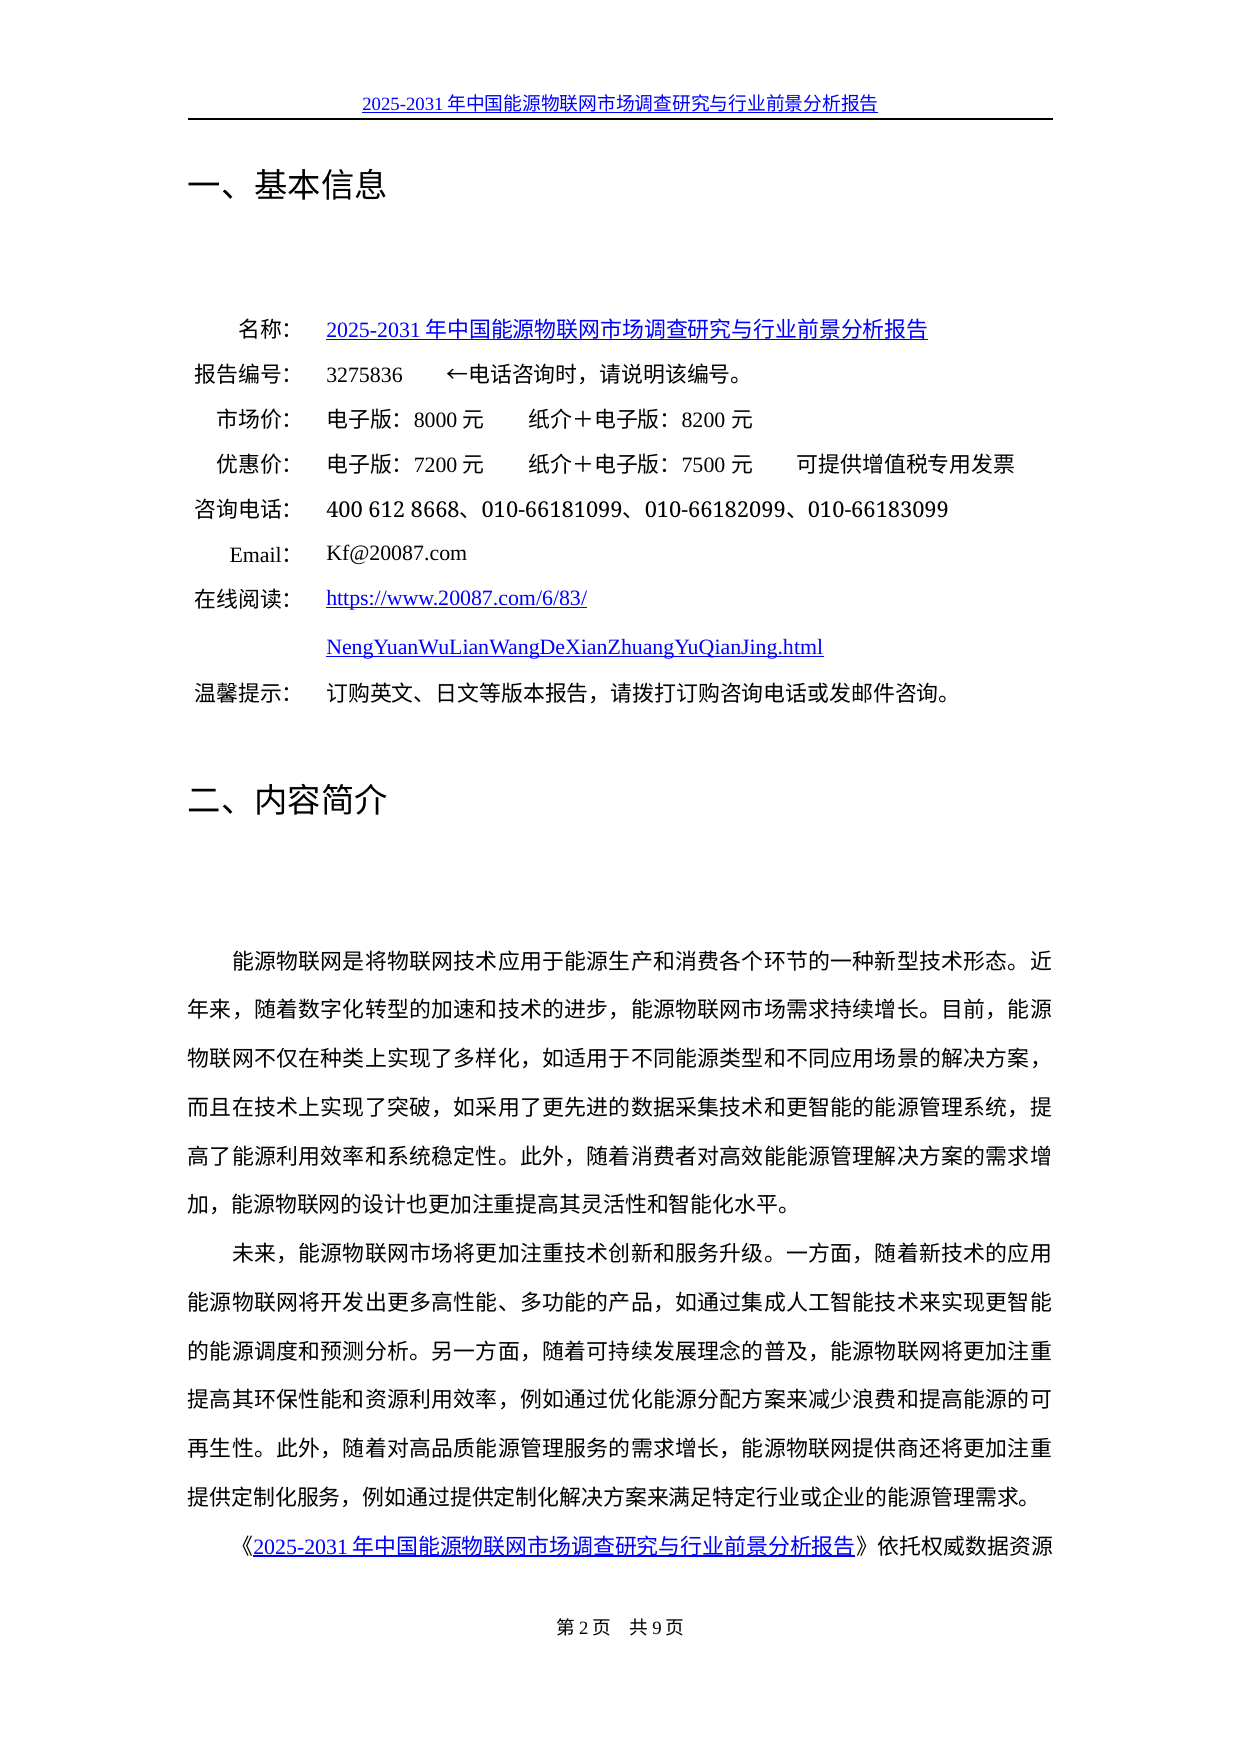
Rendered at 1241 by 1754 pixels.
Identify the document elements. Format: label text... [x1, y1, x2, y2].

table_cell 温馨提示： [167, 675, 315, 720]
table_cell 订购英文、日文等版本报告，请拨打订购咨询电话或发邮件咨询。 [315, 675, 1073, 720]
title 二、内容简介 [187, 766, 1053, 831]
table_cell 电子版：7200 元 纸介＋电子版：7500 元 可提供增值税专用发票 [315, 447, 1073, 492]
table_header 2025-2031年中国能源物联网市场调查研究与行业前景分析报告 [315, 312, 1073, 357]
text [187, 943, 1053, 1561]
table_cell 400 612 8668、010-66181099、010-66182099、010-66183099 [315, 492, 1073, 537]
table_header 名称： [167, 312, 315, 357]
table_cell 优惠价： [167, 447, 315, 492]
table_cell 电子版：8000 元 纸介＋电子版：8200 元 [315, 402, 1073, 447]
table_cell 市场价： [167, 402, 315, 447]
table_cell 在线阅读： [167, 582, 315, 675]
table_cell 3275836 ←电话咨询时，请说明该编号。 [315, 357, 1073, 402]
table_cell 咨询电话： [167, 492, 315, 537]
table_cell Kf@20087.com [315, 537, 1073, 582]
table_cell [315, 582, 1073, 675]
table_cell Email： [167, 537, 315, 582]
table_cell 报告编号： [167, 357, 315, 402]
title 一、基本信息 [187, 150, 1053, 215]
